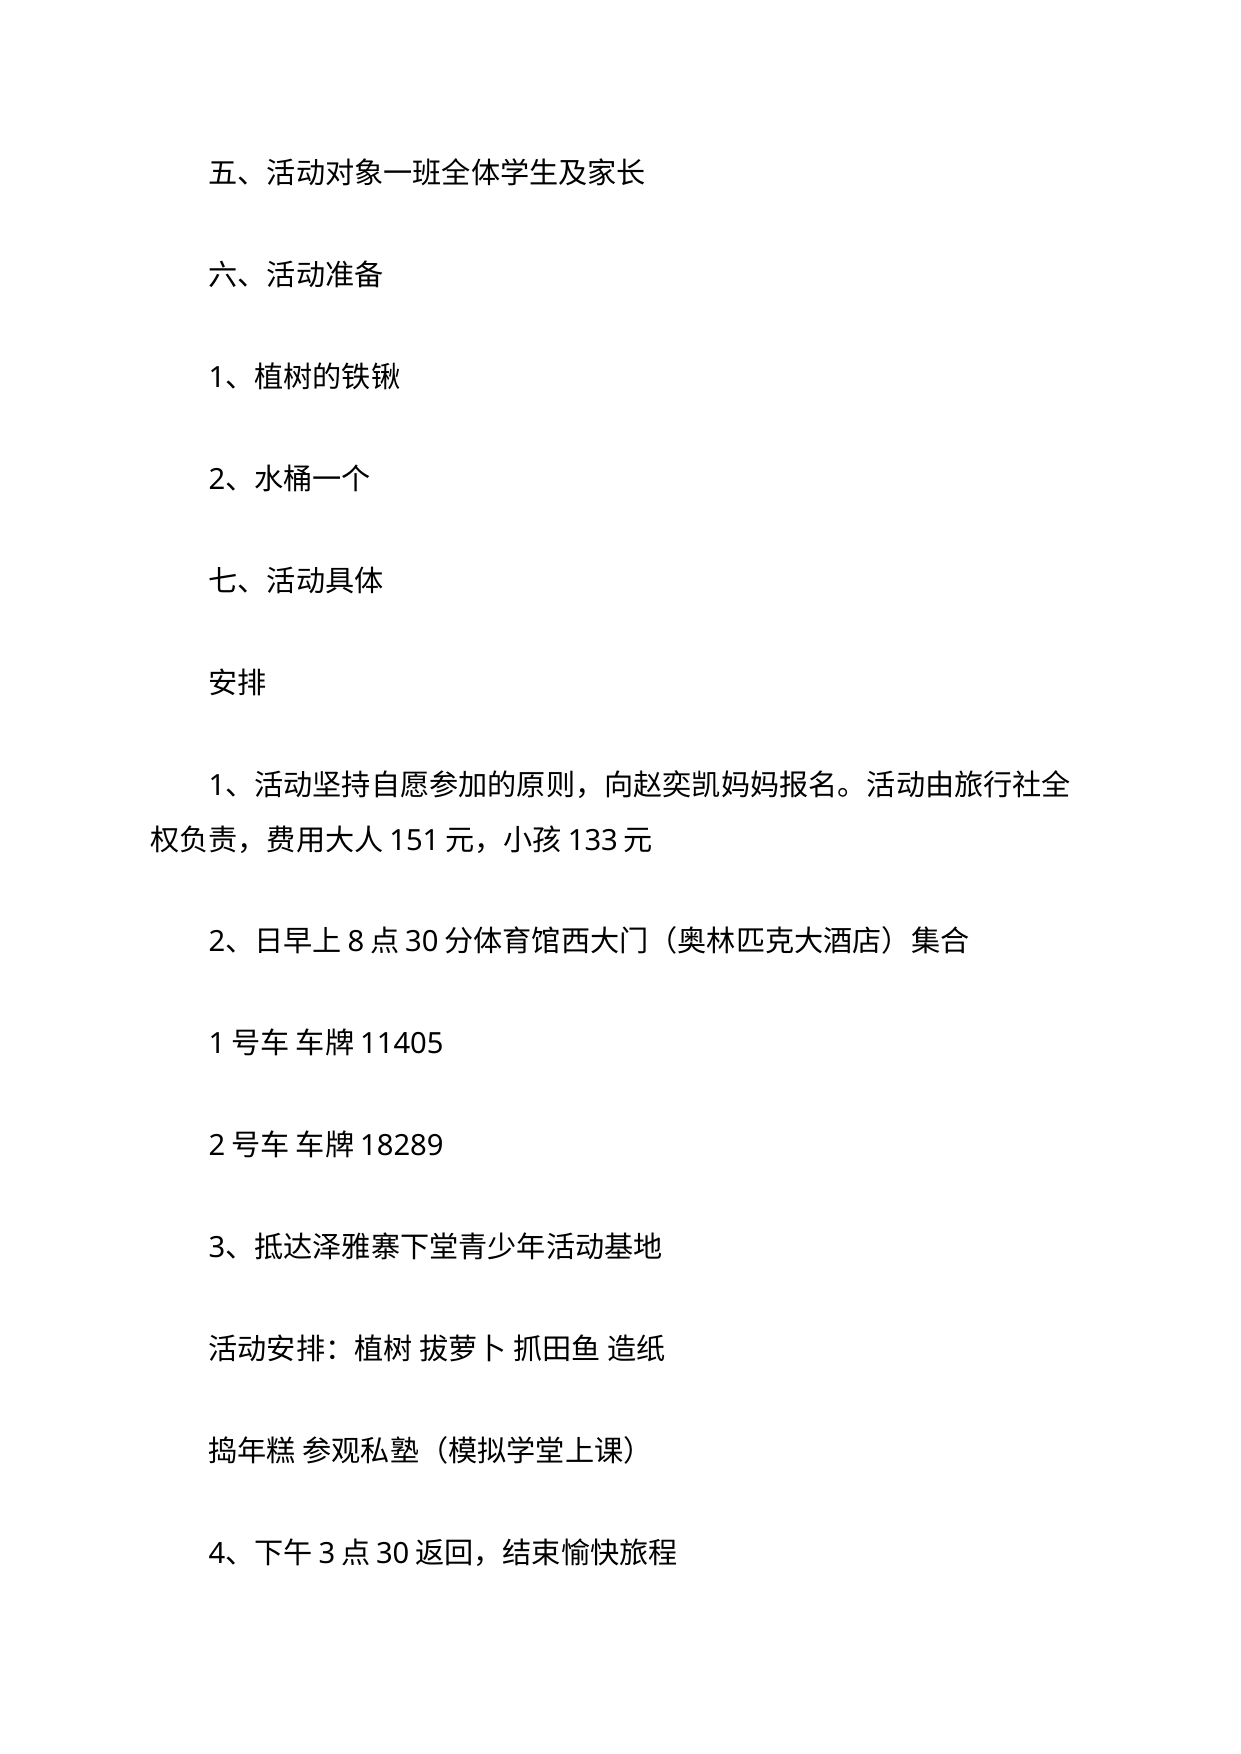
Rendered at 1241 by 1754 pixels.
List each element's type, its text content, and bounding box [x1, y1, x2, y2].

text 2号车 车牌18289 [150, 1122, 1090, 1164]
text 六、活动准备 [150, 252, 1090, 294]
text 1、植树的铁锹 [150, 353, 1090, 396]
text 3、抵达泽雅寨下堂青少年活动基地 [150, 1224, 1090, 1266]
text 捣年糕 参观私塾（模拟学堂上课） [150, 1428, 1090, 1470]
text 七、活动具体 [150, 557, 1090, 600]
text 安排 [150, 659, 1090, 702]
text 活动安排：植树 拔萝卜 抓田鱼 造纸 [150, 1326, 1090, 1368]
text 1、活动坚持自愿参加的原则，向赵奕凯妈妈报名。活动由旅行社全权负责，费用大人151元，小孩133元 [150, 761, 1090, 858]
text 4、下午3点30返回，结束愉快旅程 [150, 1529, 1090, 1572]
text 1号车 车牌11405 [150, 1020, 1090, 1062]
text 五、活动对象一班全体学生及家长 [150, 150, 1090, 192]
text 2、日早上8点30分体育馆西大门（奥林匹克大酒店）集合 [150, 918, 1090, 960]
text 2、水桶一个 [150, 456, 1090, 498]
